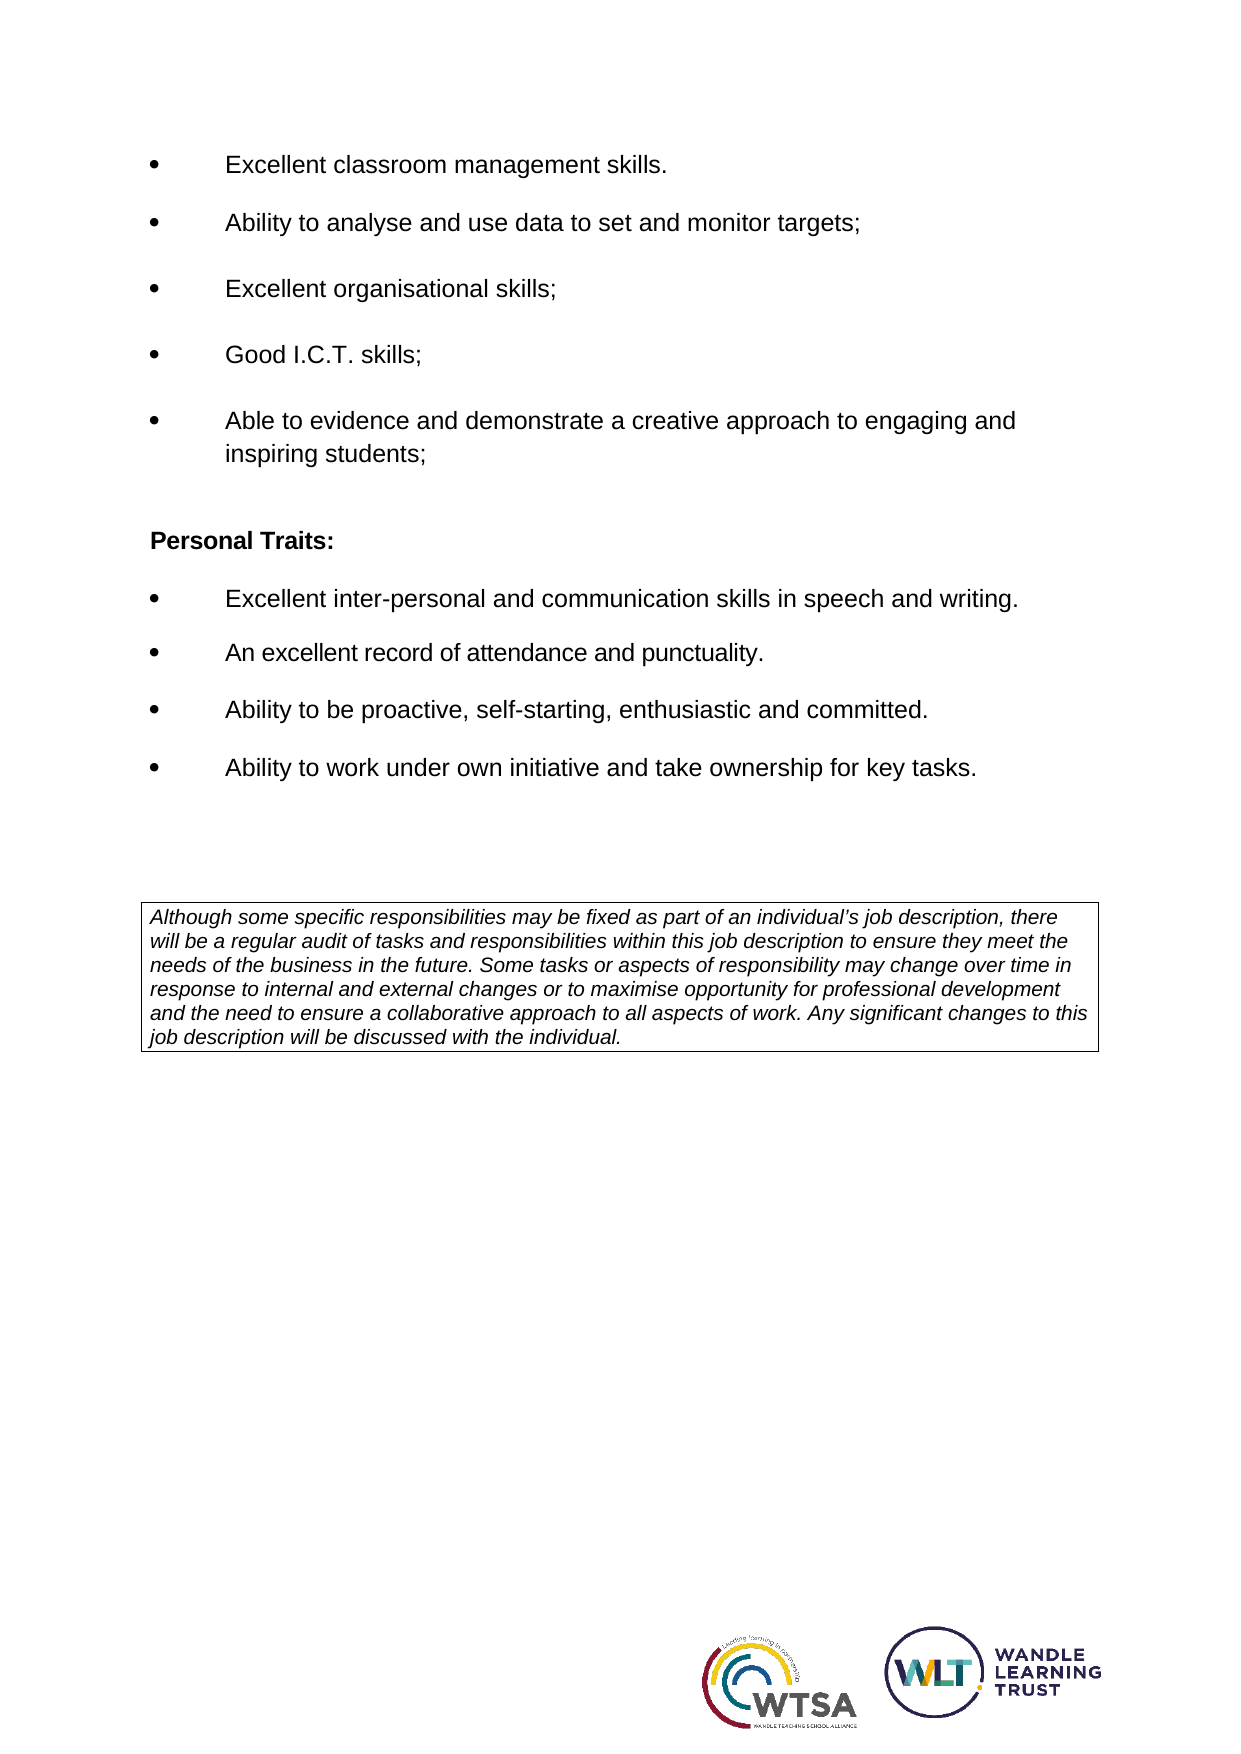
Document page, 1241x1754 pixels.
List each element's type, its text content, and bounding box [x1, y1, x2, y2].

list An excellent record of attendance and punctuality. [150, 637, 1090, 666]
list Good I.C.T. skills; [150, 340, 1090, 369]
text Although some specific responsibilities may be fixed as part of an individual’s job description, there will be a regular audit of tasks and responsibilities within this job description to ensure they meet the needs of the business in the future. Some tasks or aspects of responsibility may change over time in response to internal and external changes or to maximise opportunity for professional development and the need to ensure a collaborative approach to all aspects of work. Any significant changes to this job description will be discussed with the individual. [142, 903, 1098, 1051]
list Able to evidence and demonstrate a creative approach to engaging and inspiring students; [150, 406, 1090, 468]
text Personal Traits: [150, 526, 1090, 555]
list Excellent organisational skills; [150, 274, 1090, 303]
list Ability to analyse and use data to set and monitor targets; [150, 208, 1090, 236]
list Excellent inter-personal and communication skills in speech and writing. [150, 583, 1090, 612]
list Ability to be proactive, self-starting, enthusiastic and committed. [150, 695, 1090, 724]
list Excellent classroom management skills. [150, 150, 1090, 179]
list Ability to work under own initiative and take ownership for key tasks. [150, 753, 1090, 782]
picture [882, 1624, 1103, 1720]
picture [702, 1624, 857, 1729]
